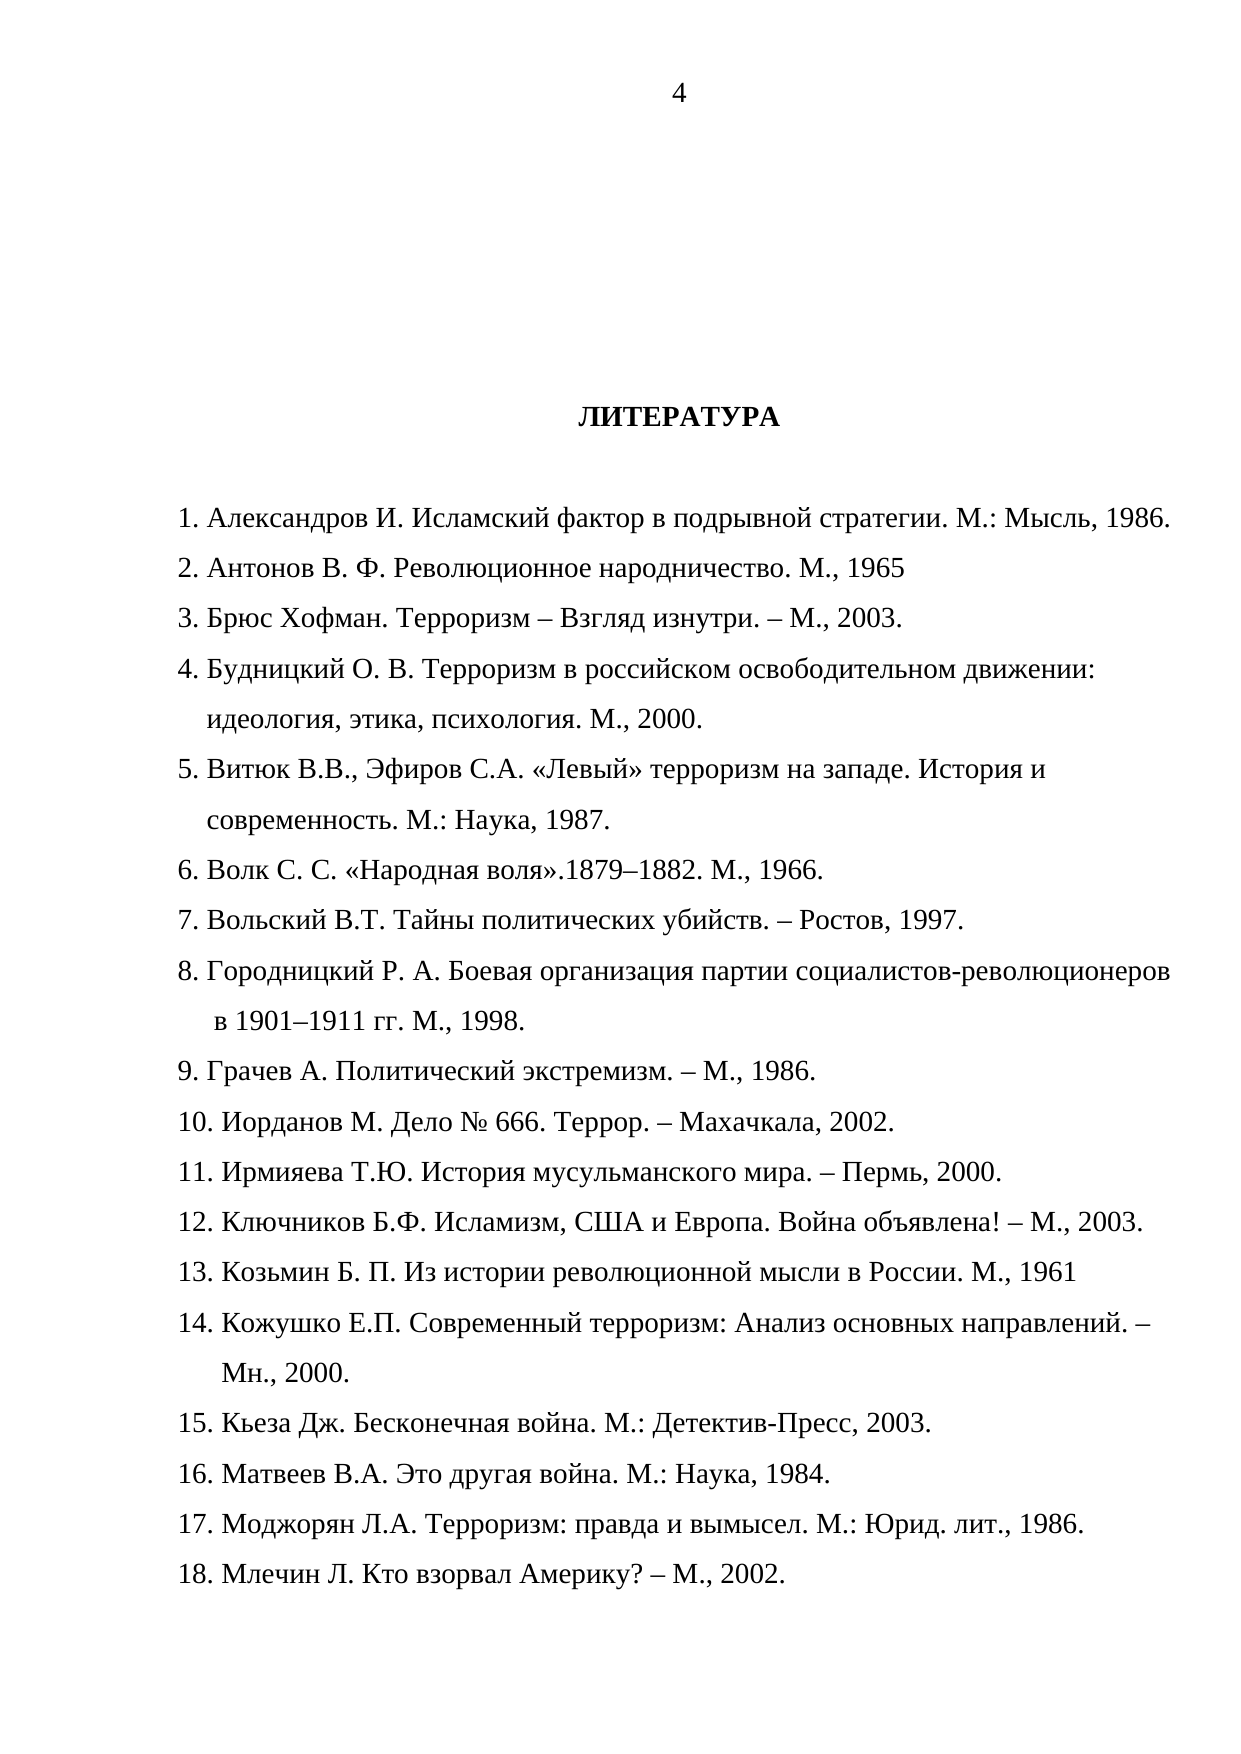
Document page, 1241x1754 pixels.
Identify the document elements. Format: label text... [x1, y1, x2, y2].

text 15. Кьеза Дж. Бесконечная война. М.: Детектив-Пресс, 2003. [177, 1406, 1181, 1439]
text Мн., 2000. [177, 1355, 1181, 1389]
text 7. Вольский В.Т. Тайны политических убийств. – Ростов, 1997. [177, 902, 1181, 936]
text 16. Матвеев В.А. Это другая война. М.: Наука, 1984. [177, 1456, 1181, 1489]
text в 1901–1911 гг. М., 1998. [177, 1003, 1181, 1037]
text 13. Козьмин Б. П. Из истории революционной мысли в России. М., 1961 [177, 1254, 1181, 1288]
text 11. Ирмияева Т.Ю. История мусульманского мира. – Пермь, 2000. [177, 1154, 1181, 1187]
text 18. Млечин Л. Кто взорвал Америку? – М., 2002. [177, 1556, 1181, 1590]
text 9. Грачев А. Политический экстремизм. – М., 1986. [177, 1053, 1181, 1087]
text 17. Моджорян Л.А. Терроризм: правда и вымысел. М.: Юрид. лит., 1986. [177, 1506, 1181, 1540]
text 10. Иорданов М. Дело № 666. Террор. – Махачкала, 2002. [177, 1104, 1181, 1137]
text 8. Городницкий Р. А. Боевая организация партии социалистов-революционеров [177, 953, 1181, 986]
text 6. Волк С. С. «Народная воля».1879–1882. М., 1966. [177, 852, 1181, 886]
text 5. Витюк В.В., Эфиров С.А. «Левый» терроризм на западе. История и [177, 751, 1181, 785]
text современность. М.: Наука, 1987. [177, 802, 1181, 835]
text 3. Брюс Хофман. Терроризм – Взгляд изнутри. – М., 2003. [177, 601, 1181, 634]
text идеология, этика, психология. М., 2000. [177, 701, 1181, 735]
text 12. Ключников Б.Ф. Исламизм, США и Европа. Война объявлена! – М., 2003. [177, 1204, 1181, 1238]
text 1. Александров И. Исламский фактор в подрывной стратегии. М.: Мысль, 1986. [177, 500, 1181, 533]
text 14. Кожушко Е.П. Современный терроризм: Анализ основных направлений. – [177, 1305, 1181, 1338]
text ЛИТЕРАТУРА [177, 399, 1181, 433]
text 2. Антонов В. Ф. Революционное народничество. М., 1965 [177, 550, 1181, 584]
text 4. Будницкий О. В. Терроризм в российском освободительном движении: [177, 651, 1181, 684]
